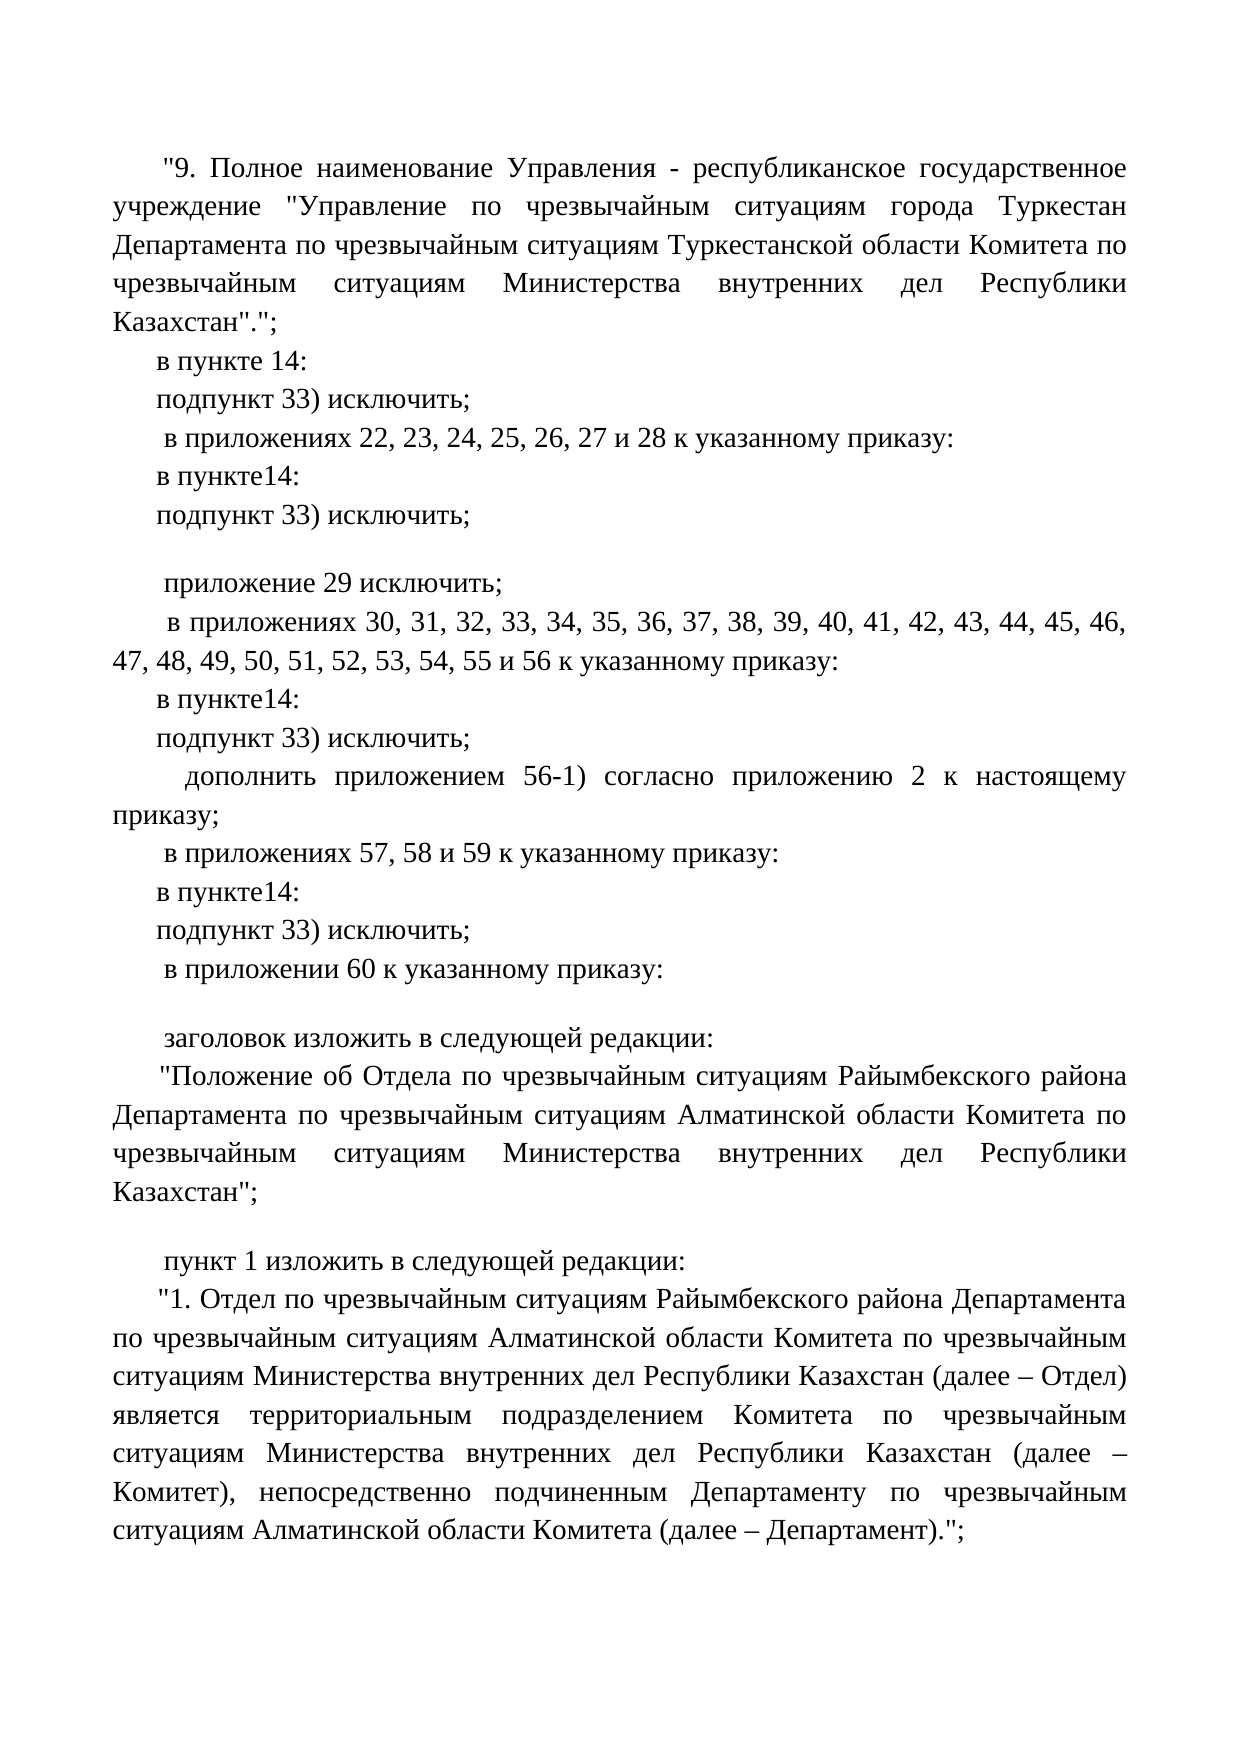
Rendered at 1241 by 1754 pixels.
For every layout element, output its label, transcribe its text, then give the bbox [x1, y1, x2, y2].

text "9. Полное наименование Управления - республиканское государственное учреждение "Управление по чрезвычайным ситуациям города Туркестан Департамента по чрезвычайным ситуациям Туркестанской области Комитета по чрезвычайным ситуациям Министерства внутренних дел Республики Казахстан"."; [112, 150, 1128, 338]
text в пункте14: [112, 681, 1128, 715]
text в приложениях 30, 31, 32, 33, 34, 35, 36, 37, 38, 39, 40, 41, 42, 43, 44, 45, 46, 47, 48, 49, 50, 51, 52, 53, 54, 55 и 56 к указанному приказу: [112, 604, 1128, 676]
text в пункте 14: [112, 343, 1128, 376]
text "Положение об Отдела по чрезвычайным ситуациям Райымбекского района Департамента по чрезвычайным ситуациям Алматинской области Комитета по чрезвычайным ситуациям Министерства внутренних дел Республики Казахстан"; [112, 1058, 1128, 1207]
text пункт 1 изложить в следующей редакции: [112, 1243, 1128, 1276]
text в приложении 60 к указанному приказу: [112, 951, 1128, 984]
text в приложениях 22, 23, 24, 25, 26, 27 и 28 к указанному приказу: [112, 420, 1128, 453]
text подпункт 33) исключить; [112, 497, 1128, 530]
text подпункт 33) исключить; [112, 381, 1128, 415]
text дополнить приложением 56-1) согласно приложению 2 к настоящему приказу; [112, 758, 1128, 830]
text в приложениях 57, 58 и 59 к указанному приказу: [112, 835, 1128, 869]
text "1. Отдел по чрезвычайным ситуациям Райымбекского района Департамента по чрезвычайным ситуациям Алматинской области Комитета по чрезвычайным ситуациям Министерства внутренних дел Республики Казахстан (далее – Отдел) является территориальным подразделением Комитета по чрезвычайным ситуациям Министерства внутренних дел Республики Казахстан (далее – Комитет), непосредственно подчиненным Департаменту по чрезвычайным ситуациям Алматинской области Комитета (далее – Департамент)."; [112, 1281, 1128, 1546]
text подпункт 33) исключить; [112, 912, 1128, 946]
text в пункте14: [112, 458, 1128, 492]
text заголовок изложить в следующей редакции: [112, 1020, 1128, 1053]
text в пункте14: [112, 874, 1128, 907]
text подпункт 33) исключить; [112, 720, 1128, 753]
text приложение 29 исключить; [112, 566, 1128, 599]
